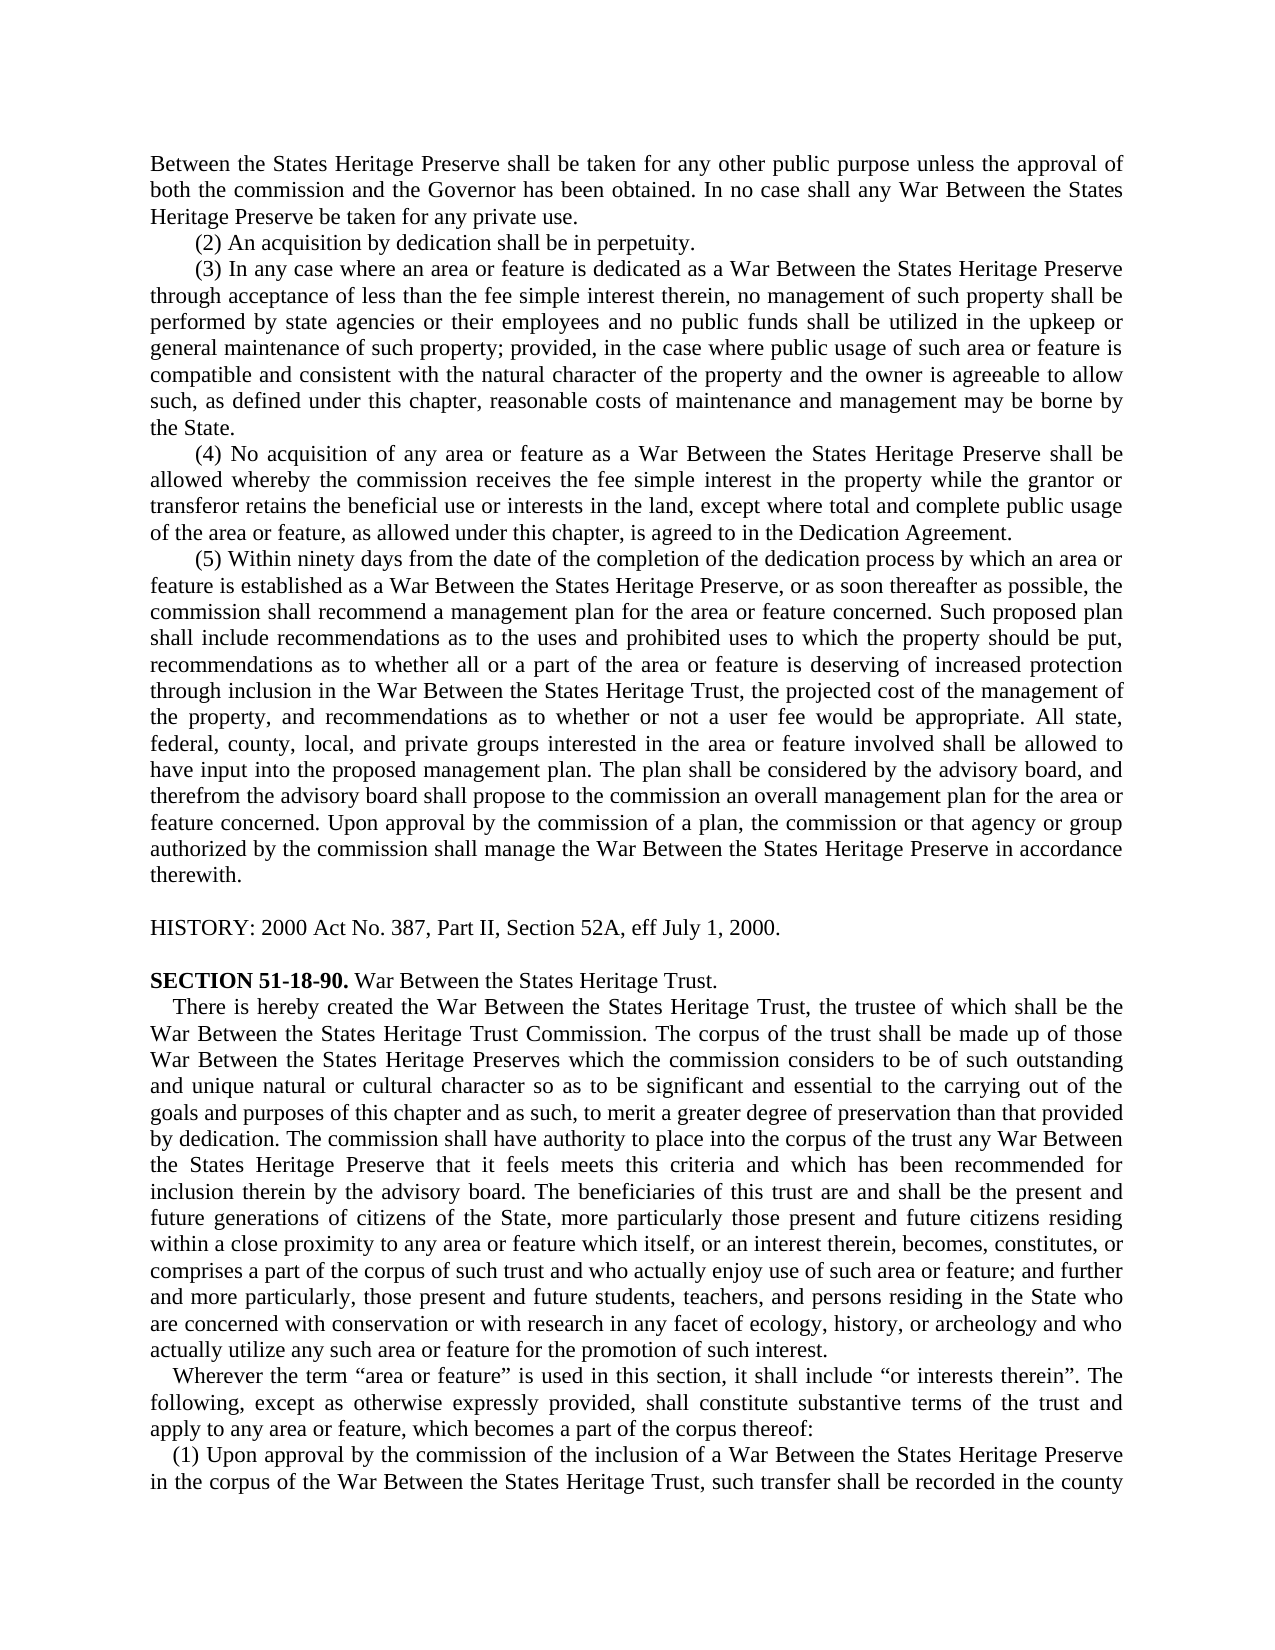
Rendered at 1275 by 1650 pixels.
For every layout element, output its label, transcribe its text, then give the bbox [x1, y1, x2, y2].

text SECTION 51-18-90. War Between the States Heritage Trust. [150, 967, 1125, 993]
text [150, 1441, 1125, 1494]
text HISTORY: 2000 Act No. 387, Part II, Section 52A, eff July 1, 2000. [150, 914, 1125, 941]
text There is hereby created the War Between the States Heritage Trust, the trustee of which shall be the War Between the States Heritage Trust Commission. The corpus of the trust shall be made up of those War Between the States Heritage Preserves which the commission considers to be of such outstanding and unique natural or cultural character so as to be significant and essential to the carrying out of the goals and purposes of this chapter and as such, to merit a greater degree of preservation than that provided by dedication. The commission shall have authority to place into the corpus of the trust any War Between the States Heritage Preserve that it feels meets this criteria and which has been recommended for inclusion therein by the advisory board. The beneficiaries of this trust are and shall be the present and future generations of citizens of the State, more particularly those present and future citizens residing within a close proximity to any area or feature which itself, or an interest therein, becomes, constitutes, or comprises a part of the corpus of such trust and who actually enjoy use of such area or feature; and further and more particularly, those present and future students, teachers, and persons residing in the State who are concerned with conservation or with research in any facet of ecology, history, or archeology and who actually utilize any such area or feature for the promotion of such interest. [150, 993, 1125, 1362]
text (4) No acquisition of any area or feature as a War Between the States Heritage Preserve shall be allowed whereby the commission receives the fee simple interest in the property while the grantor or transferor retains the beneficial use or interests in the land, except where total and complete public usage of the area or feature, as allowed under this chapter, is agreed to in the Dedication Agreement. [150, 440, 1125, 545]
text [150, 150, 1125, 229]
text (2) An acquisition by dedication shall be in perpetuity. [150, 229, 1125, 255]
text (3) In any case where an area or feature is dedicated as a War Between the States Heritage Preserve through acceptance of less than the fee simple interest therein, no management of such property shall be performed by state agencies or their employees and no public funds shall be utilized in the upkeep or general maintenance of such property; provided, in the case where public usage of such area or feature is compatible and consistent with the natural character of the property and the owner is agreeable to allow such, as defined under this chapter, reasonable costs of maintenance and management may be borne by the State. [150, 255, 1125, 440]
text (5) Within ninety days from the date of the completion of the dedication process by which an area or feature is established as a War Between the States Heritage Preserve, or as soon thereafter as possible, the commission shall recommend a management plan for the area or feature concerned. Such proposed plan shall include recommendations as to the uses and prohibited uses to which the property should be put, recommendations as to whether all or a part of the area or feature is deserving of increased protection through inclusion in the War Between the States Heritage Trust, the projected cost of the management of the property, and recommendations as to whether or not a user fee would be appropriate. All state, federal, county, local, and private groups interested in the area or feature involved shall be allowed to have input into the proposed management plan. The plan shall be considered by the advisory board, and therefrom the advisory board shall propose to the commission an overall management plan for the area or feature concerned. Upon approval by the commission of a plan, the commission or that agency or group authorized by the commission shall manage the War Between the States Heritage Preserve in accordance therewith. [150, 545, 1125, 888]
text Wherever the term “area or feature” is used in this section, it shall include “or interests therein”. The following, except as otherwise expressly provided, shall constitute substantive terms of the trust and apply to any area or feature, which becomes a part of the corpus thereof: [150, 1362, 1125, 1441]
